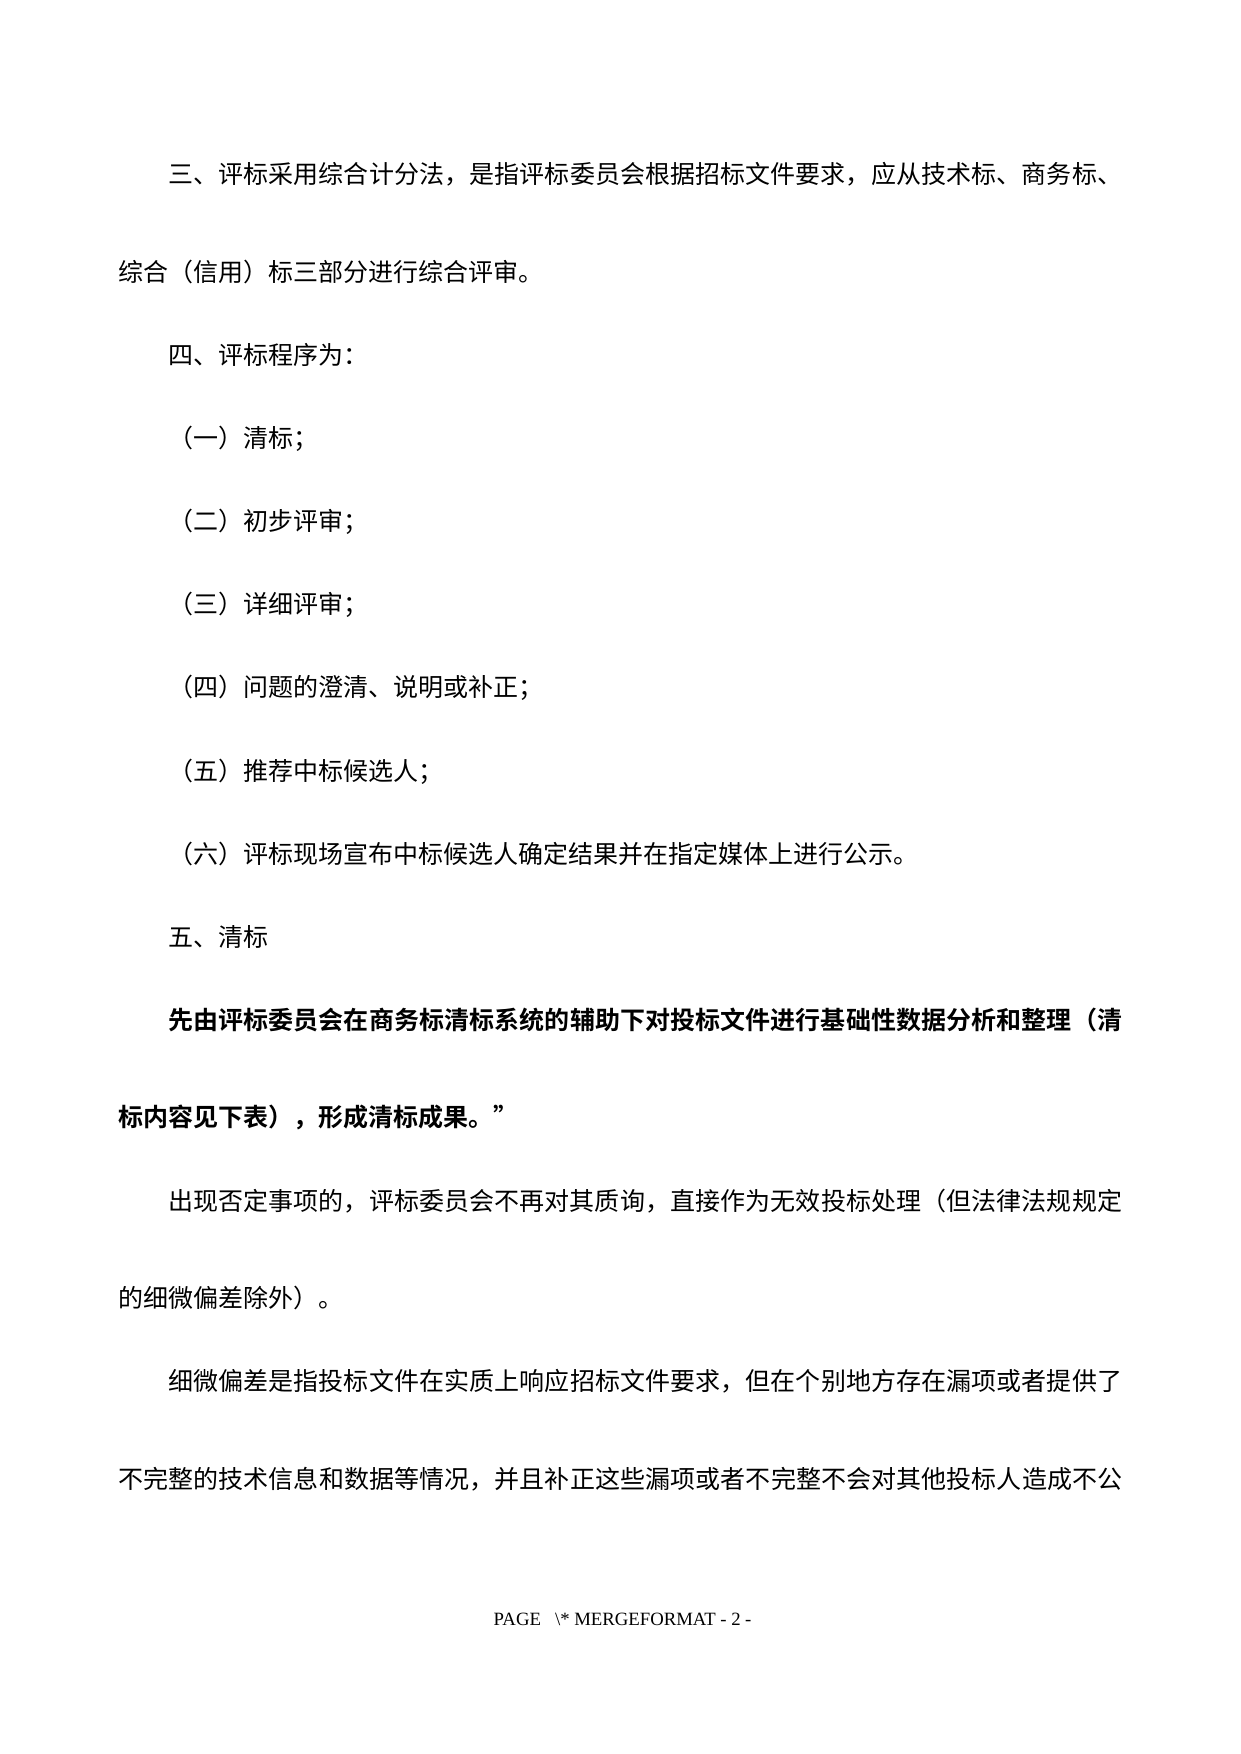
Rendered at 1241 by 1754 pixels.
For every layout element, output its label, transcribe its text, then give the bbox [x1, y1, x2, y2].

text 出现否定事项的，评标委员会不再对其质询，直接作为无效投标处理（但法律法规规定的细微偏差除外）。 [118, 1167, 1122, 1329]
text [118, 1347, 1122, 1510]
text （一）清标； [118, 404, 1122, 469]
text （六）评标现场宣布中标候选人确定结果并在指定媒体上进行公示。 [118, 820, 1122, 885]
text 五、清标 [118, 903, 1122, 968]
text 三、评标采用综合计分法，是指评标委员会根据招标文件要求，应从技术标、商务标、综合（信用）标三部分进行综合评审。 [118, 140, 1122, 303]
text 先由评标委员会在商务标清标系统的辅助下对投标文件进行基础性数据分析和整理（清标内容见下表），形成清标成果。” [118, 986, 1122, 1148]
text （二）初步评审； [118, 487, 1122, 552]
text 四、评标程序为： [118, 321, 1122, 386]
text （四）问题的澄清、说明或补正； [118, 653, 1122, 718]
text （三）详细评审； [118, 570, 1122, 635]
text （五）推荐中标候选人； [118, 737, 1122, 802]
